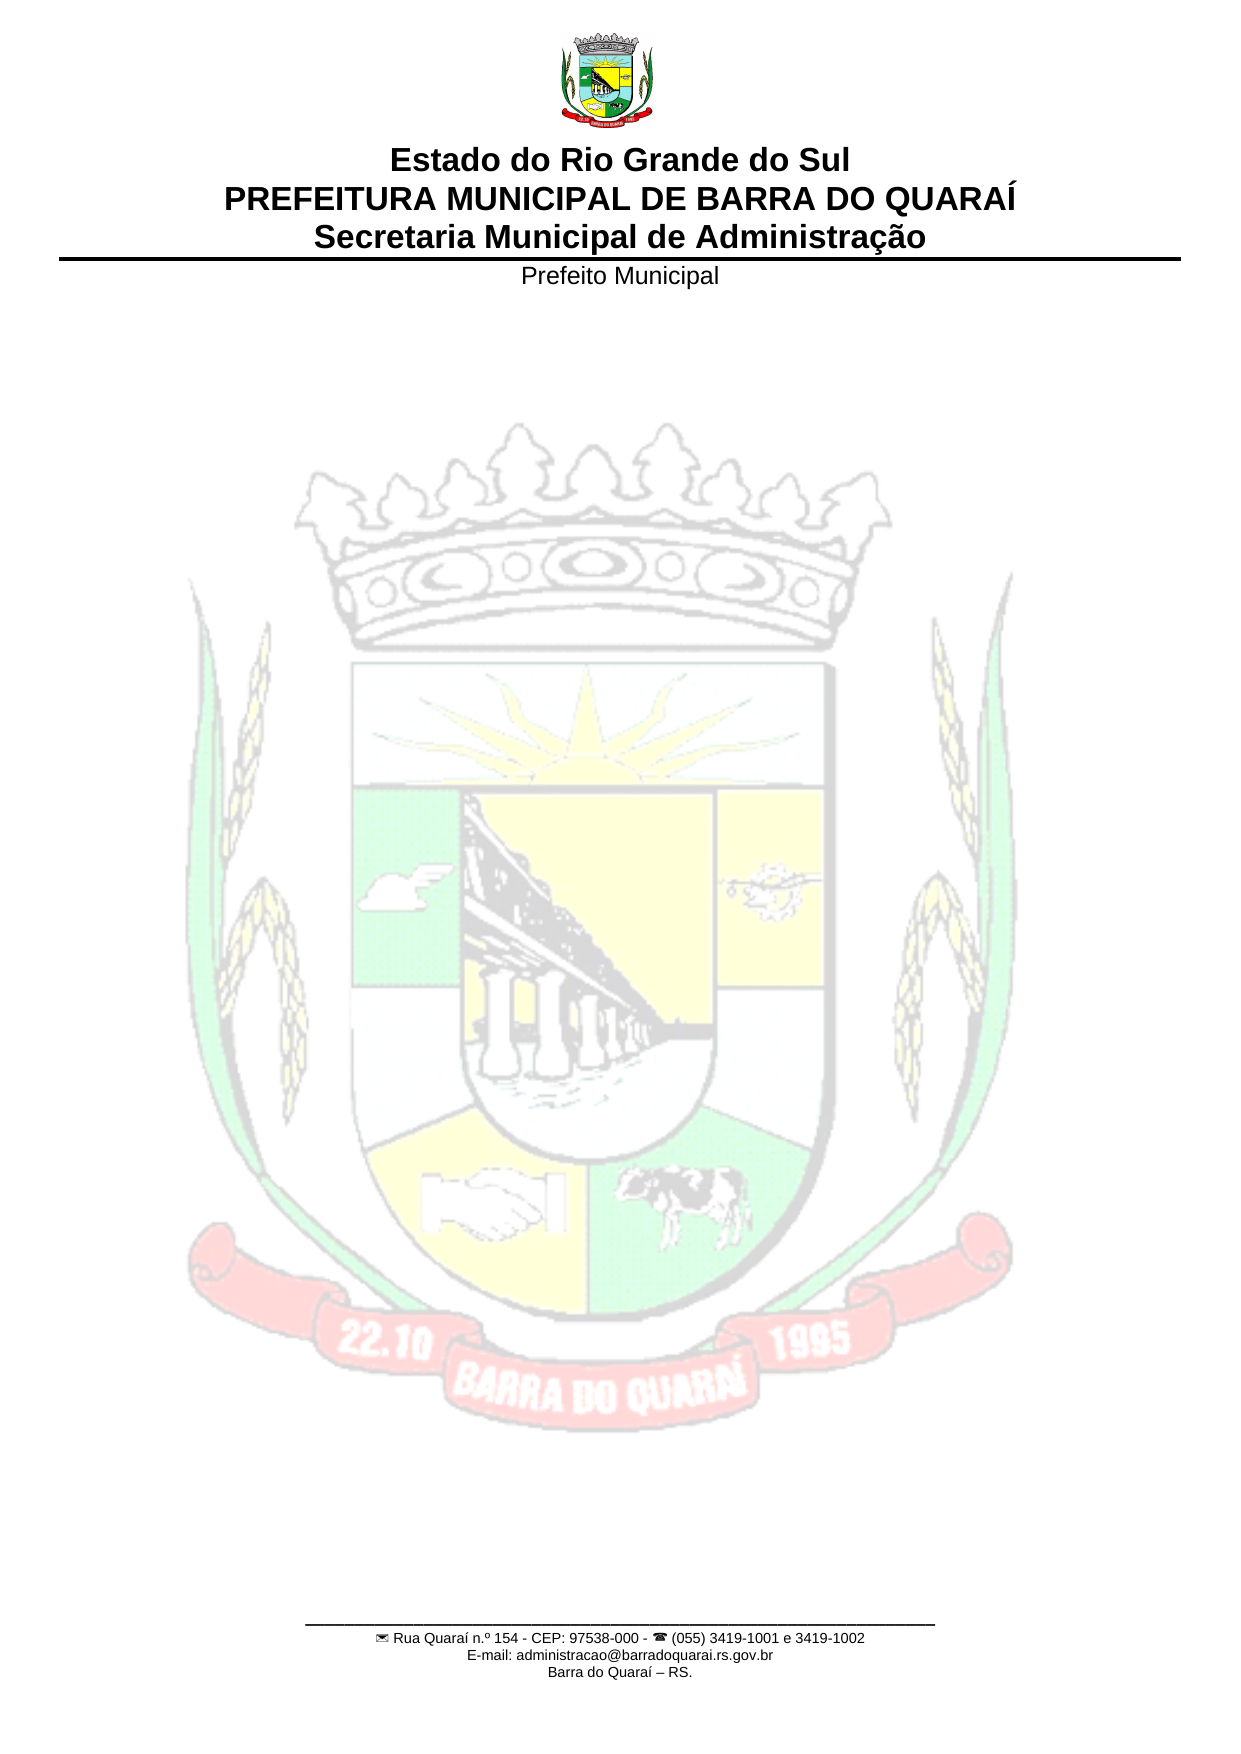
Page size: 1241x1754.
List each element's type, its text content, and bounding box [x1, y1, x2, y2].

picture [561, 33, 657, 128]
text Prefeito Municipal [59, 261, 1181, 289]
